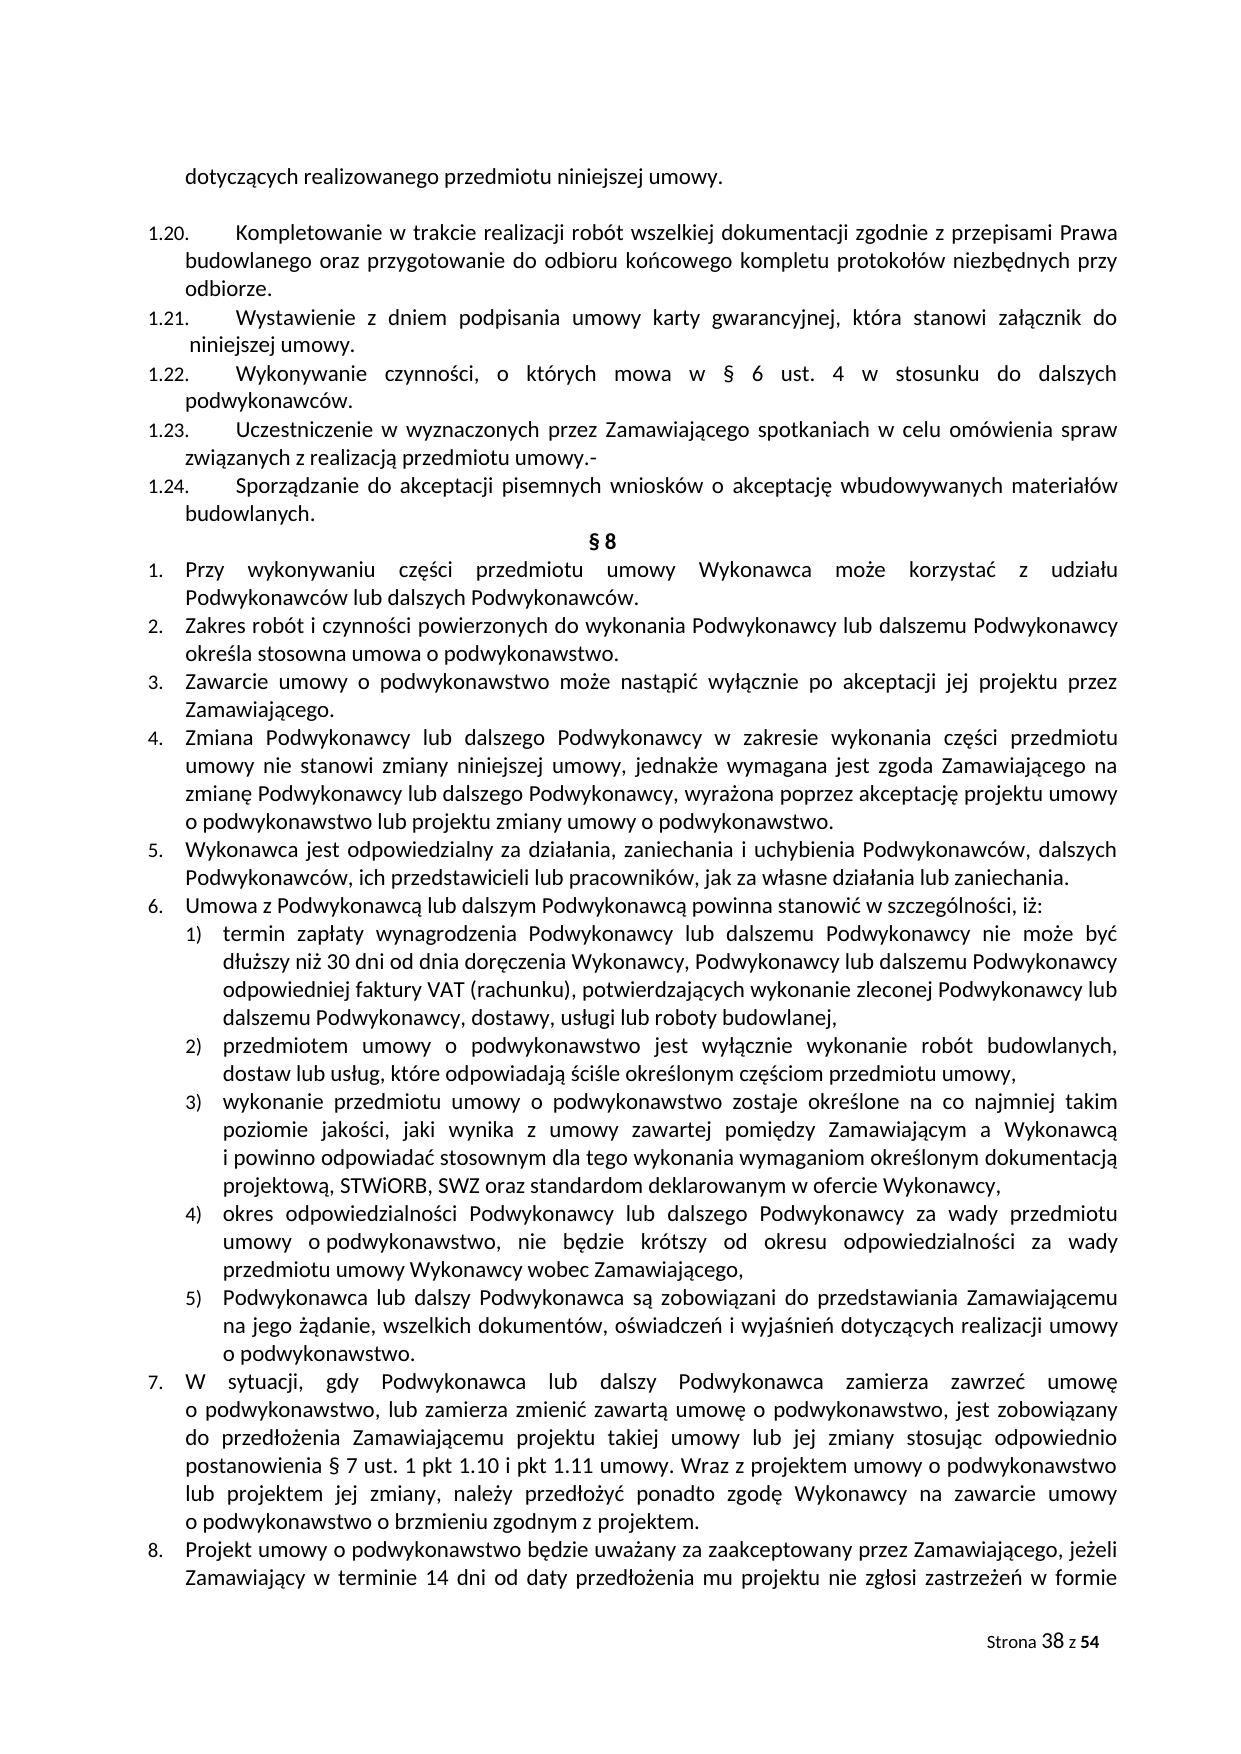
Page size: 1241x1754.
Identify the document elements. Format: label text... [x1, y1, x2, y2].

list wykonanie przedmiotu umowy o podwykonawstwo zostaje określone na co najmniej takim poziomie jakości, jaki wynika z umowy zawartej pomiędzy Zamawiającym a Wykonawcą i powinno odpowiadać stosownym dla tego wykonania wymaganiom określonym dokumentacją projektową, STWiORB, SWZ oraz standardom deklarowanym w ofercie Wykonawcy, [185, 1087, 1119, 1199]
list Wykonawca jest odpowiedzialny za działania, zaniechania i uchybienia Podwykonawców, dalszych Podwykonawców, ich przedstawicieli lub pracowników, jak za własne działania lub zaniechania. [148, 835, 1119, 891]
list W sytuacji, gdy Podwykonawca lub dalszy Podwykonawca zamierza zawrzeć umowę o podwykonawstwo, lub zamierza zmienić zawartą umowę o podwykonawstwo, jest zobowiązany do przedłożenia Zamawiającemu projektu takiej umowy lub jej zmiany stosując odpowiednio postanowienia § 7 ust. 1 pkt 1.10 i pkt 1.11 umowy. Wraz z projektem umowy o podwykonawstwo lub projektem jej zmiany, należy przedłożyć ponadto zgodę Wykonawcy na zawarcie umowy o podwykonawstwo o brzmieniu zgodnym z projektem. [148, 1367, 1119, 1536]
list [148, 1536, 1119, 1592]
list okres odpowiedzialności Podwykonawcy lub dalszego Podwykonawcy za wady przedmiotu umowy o podwykonawstwo, nie będzie krótszy od okresu odpowiedzialności za wady przedmiotu umowy Wykonawcy wobec Zamawiającego, [185, 1199, 1119, 1283]
list Wykonywanie czynności, o których mowa w § 6 ust. 4 w stosunku do dalszych podwykonawców. [148, 359, 1119, 415]
list Przy wykonywaniu części przedmiotu umowy Wykonawca może korzystać z udziału Podwykonawców lub dalszych Podwykonawców. [148, 555, 1119, 611]
list Zmiana Podwykonawcy lub dalszego Podwykonawcy w zakresie wykonania części przedmiotu umowy nie stanowi zmiany niniejszej umowy, jednakże wymagana jest zgoda Zamawiającego na zmianę Podwykonawcy lub dalszego Podwykonawcy, wyrażona poprzez akceptację projektu umowy o podwykonawstwo lub projektu zmiany umowy o podwykonawstwo. [148, 723, 1119, 835]
list Uczestniczenie w wyznaczonych przez Zamawiającego spotkaniach w celu omówienia spraw związanych z realizacją przedmiotu umowy.- [148, 415, 1119, 471]
list Umowa z Podwykonawcą lub dalszym Podwykonawcą powinna stanowić w szczególności, iż: [148, 891, 1119, 919]
list Podwykonawca lub dalszy Podwykonawca są zobowiązani do przedstawiania Zamawiającemu na jego żądanie, wszelkich dokumentów, oświadczeń i wyjaśnień dotyczących realizacji umowy o podwykonawstwo. [185, 1283, 1119, 1367]
list termin zapłaty wynagrodzenia Podwykonawcy lub dalszemu Podwykonawcy nie może być dłuższy niż 30 dni od dnia doręczenia Wykonawcy, Podwykonawcy lub dalszemu Podwykonawcy odpowiedniej faktury VAT (rachunku), potwierdzających wykonanie zleconej Podwykonawcy lub dalszemu Podwykonawcy, dostawy, usługi lub roboty budowlanej, [185, 919, 1119, 1031]
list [148, 162, 1119, 191]
list Kompletowanie w trakcie realizacji robót wszelkiej dokumentacji zgodnie z przepisami Prawa budowlanego oraz przygotowanie do odbioru końcowego kompletu protokołów niezbędnych przy odbiorze. [148, 218, 1119, 303]
list Sporządzanie do akceptacji pisemnych wniosków o akceptację wbudowywanych materiałów budowlanych. [148, 471, 1119, 527]
list Zawarcie umowy o podwykonawstwo może nastąpić wyłącznie po akceptacji jej projektu przez Zamawiającego. [148, 667, 1119, 723]
list Wystawienie z dniem podpisania umowy karty gwarancyjnej, która stanowi załącznik do niniejszej umowy. [148, 303, 1119, 359]
text § 8 [86, 527, 1119, 555]
list przedmiotem umowy o podwykonawstwo jest wyłącznie wykonanie robót budowlanych, dostaw lub usług, które odpowiadają ściśle określonym częściom przedmiotu umowy, [185, 1031, 1119, 1087]
list Zakres robót i czynności powierzonych do wykonania Podwykonawcy lub dalszemu Podwykonawcy określa stosowna umowa o podwykonawstwo. [148, 611, 1119, 667]
